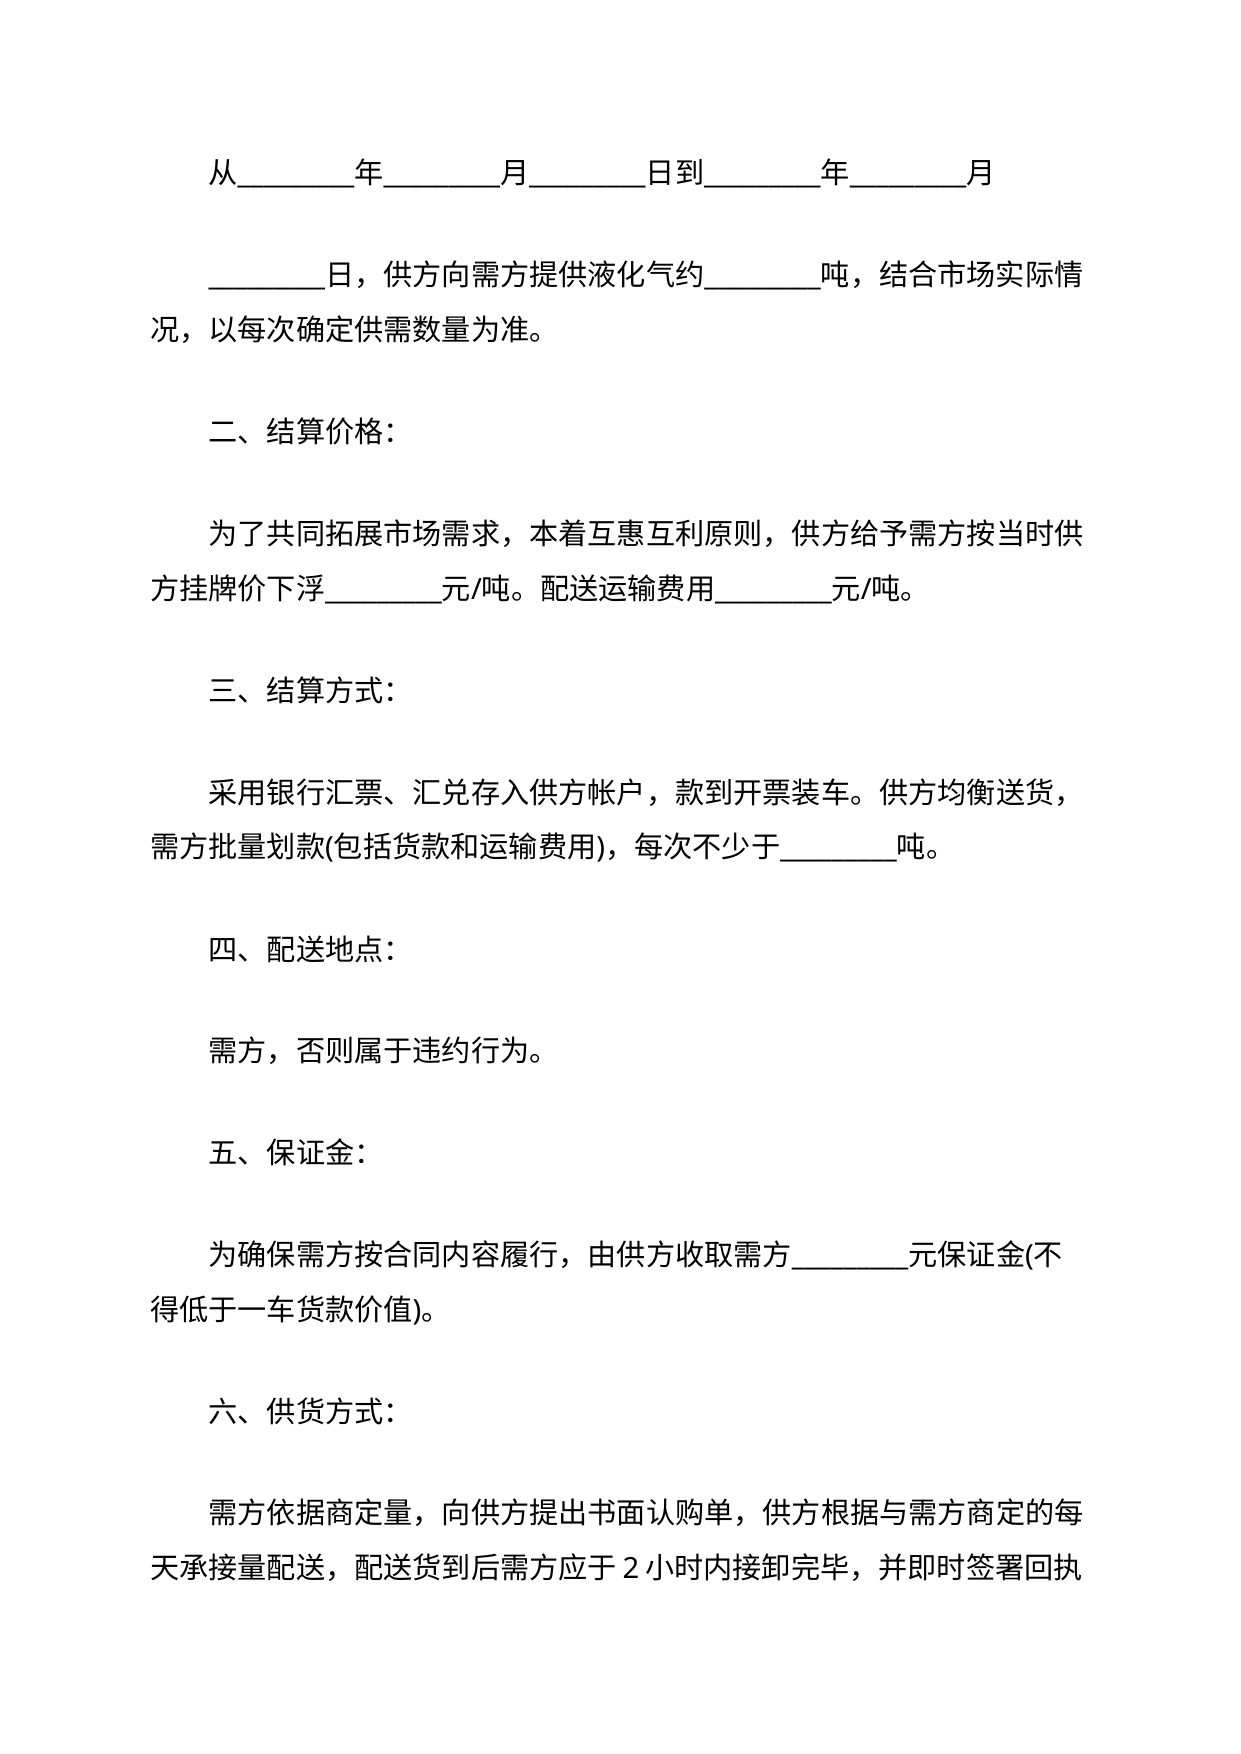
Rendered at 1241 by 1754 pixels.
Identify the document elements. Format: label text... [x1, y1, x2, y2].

text 五、保证金： [150, 1129, 1090, 1172]
text 从_________年_________月_________日到_________年_________月 [150, 150, 1090, 192]
text 二、结算价格： [150, 409, 1090, 451]
text 采用银行汇票、汇兑存入供方帐户，款到开票装车。供方均衡送货，需方批量划款(包括货款和运输费用)，每次不少于_________吨。 [150, 769, 1090, 866]
text 四、配送地点： [150, 926, 1090, 968]
text 需方，否则属于违约行为。 [150, 1028, 1090, 1070]
text _________日，供方向需方提供液化气约_________吨，结合市场实际情况，以每次确定供需数量为准。 [150, 252, 1090, 349]
text 三、结算方式： [150, 667, 1090, 710]
text 为了共同拓展市场需求，本着互惠互利原则，供方给予需方按当时供方挂牌价下浮_________元/吨。配送运输费用_________元/吨。 [150, 511, 1090, 608]
text 为确保需方按合同内容履行，由供方收取需方_________元保证金(不得低于一车货款价值)。 [150, 1231, 1090, 1329]
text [150, 1490, 1090, 1587]
text 六、供货方式： [150, 1388, 1090, 1431]
